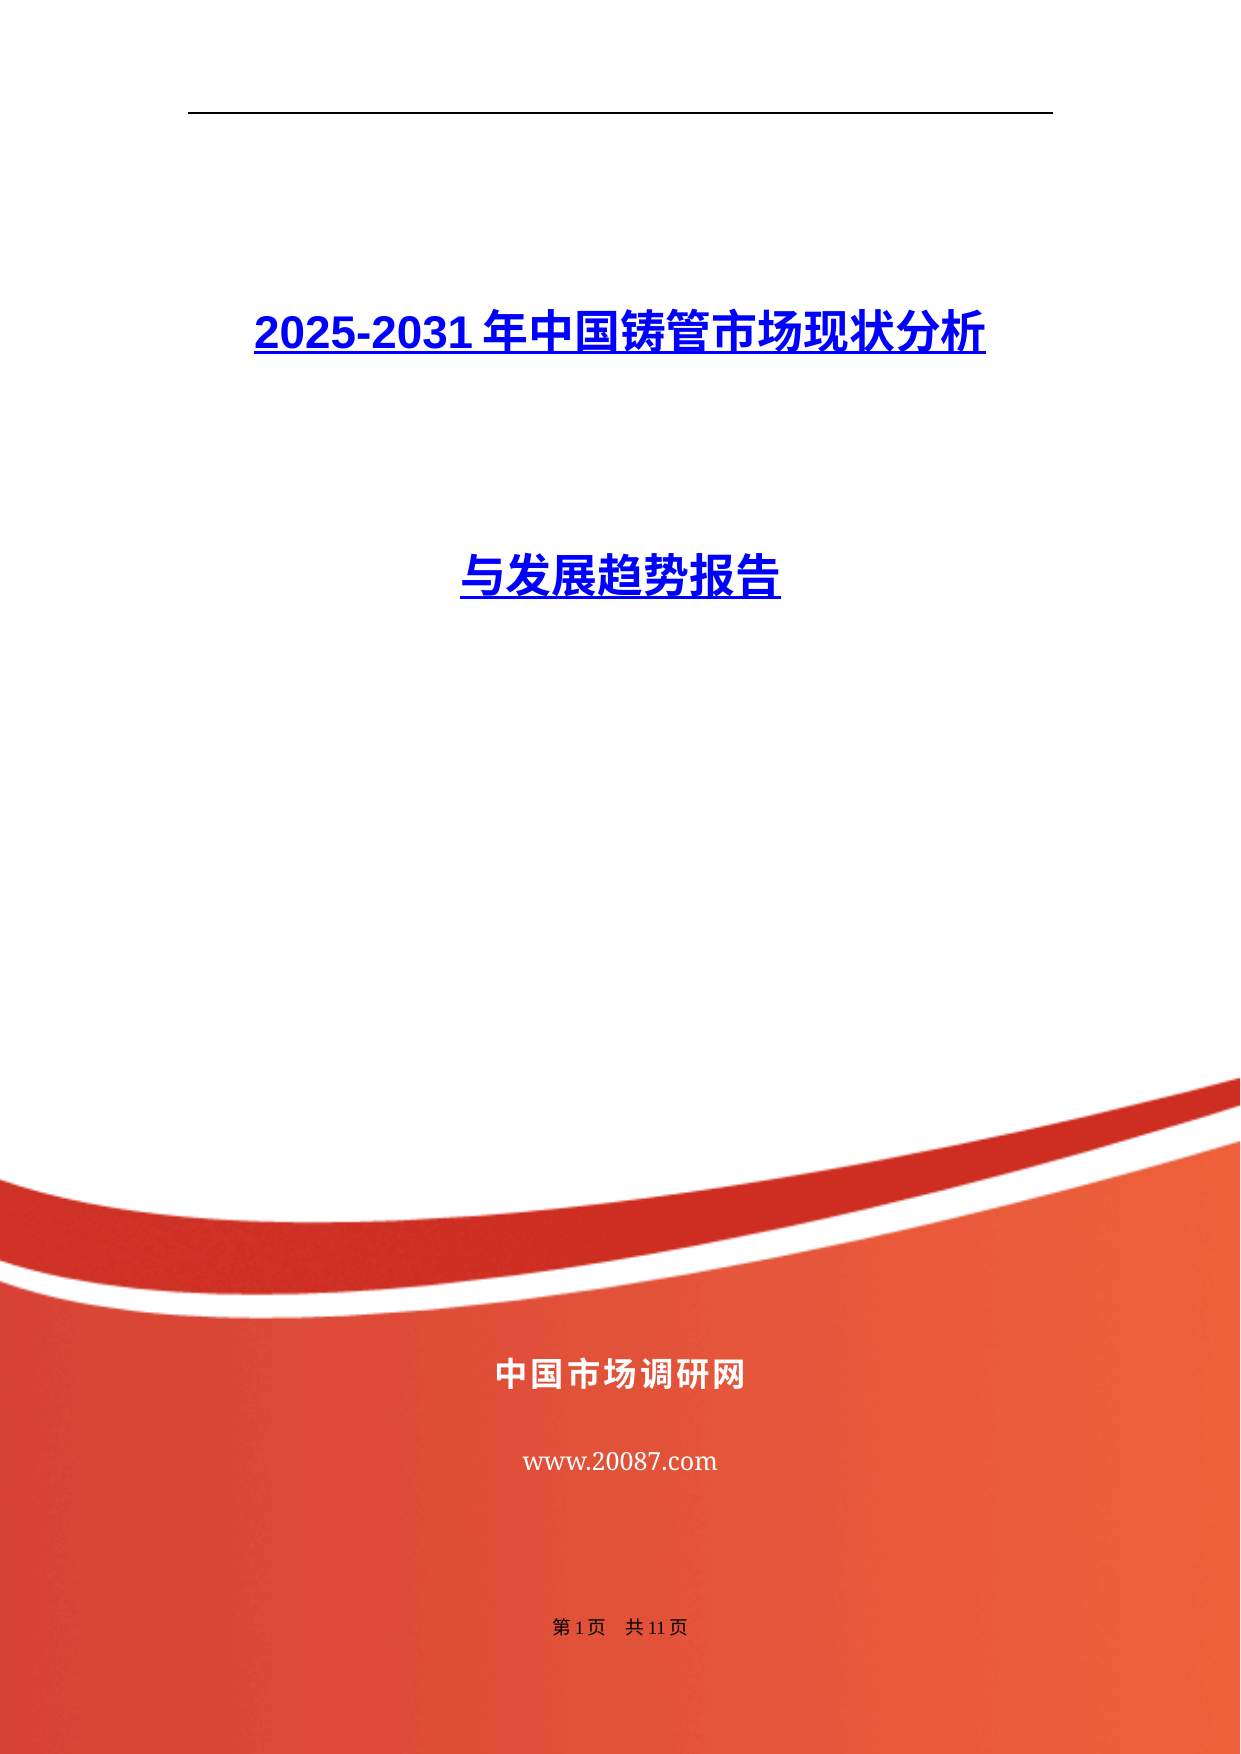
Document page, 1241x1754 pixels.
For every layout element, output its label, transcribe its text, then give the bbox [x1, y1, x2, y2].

picture [0, 1006, 1241, 1754]
subtitle 中国市场调研网 [187, 1339, 1053, 1404]
text www.20087.com [187, 1428, 1053, 1493]
table_header 2025-2031年中国铸管市场现状分析与发展趋势报告 [188, 207, 1053, 773]
